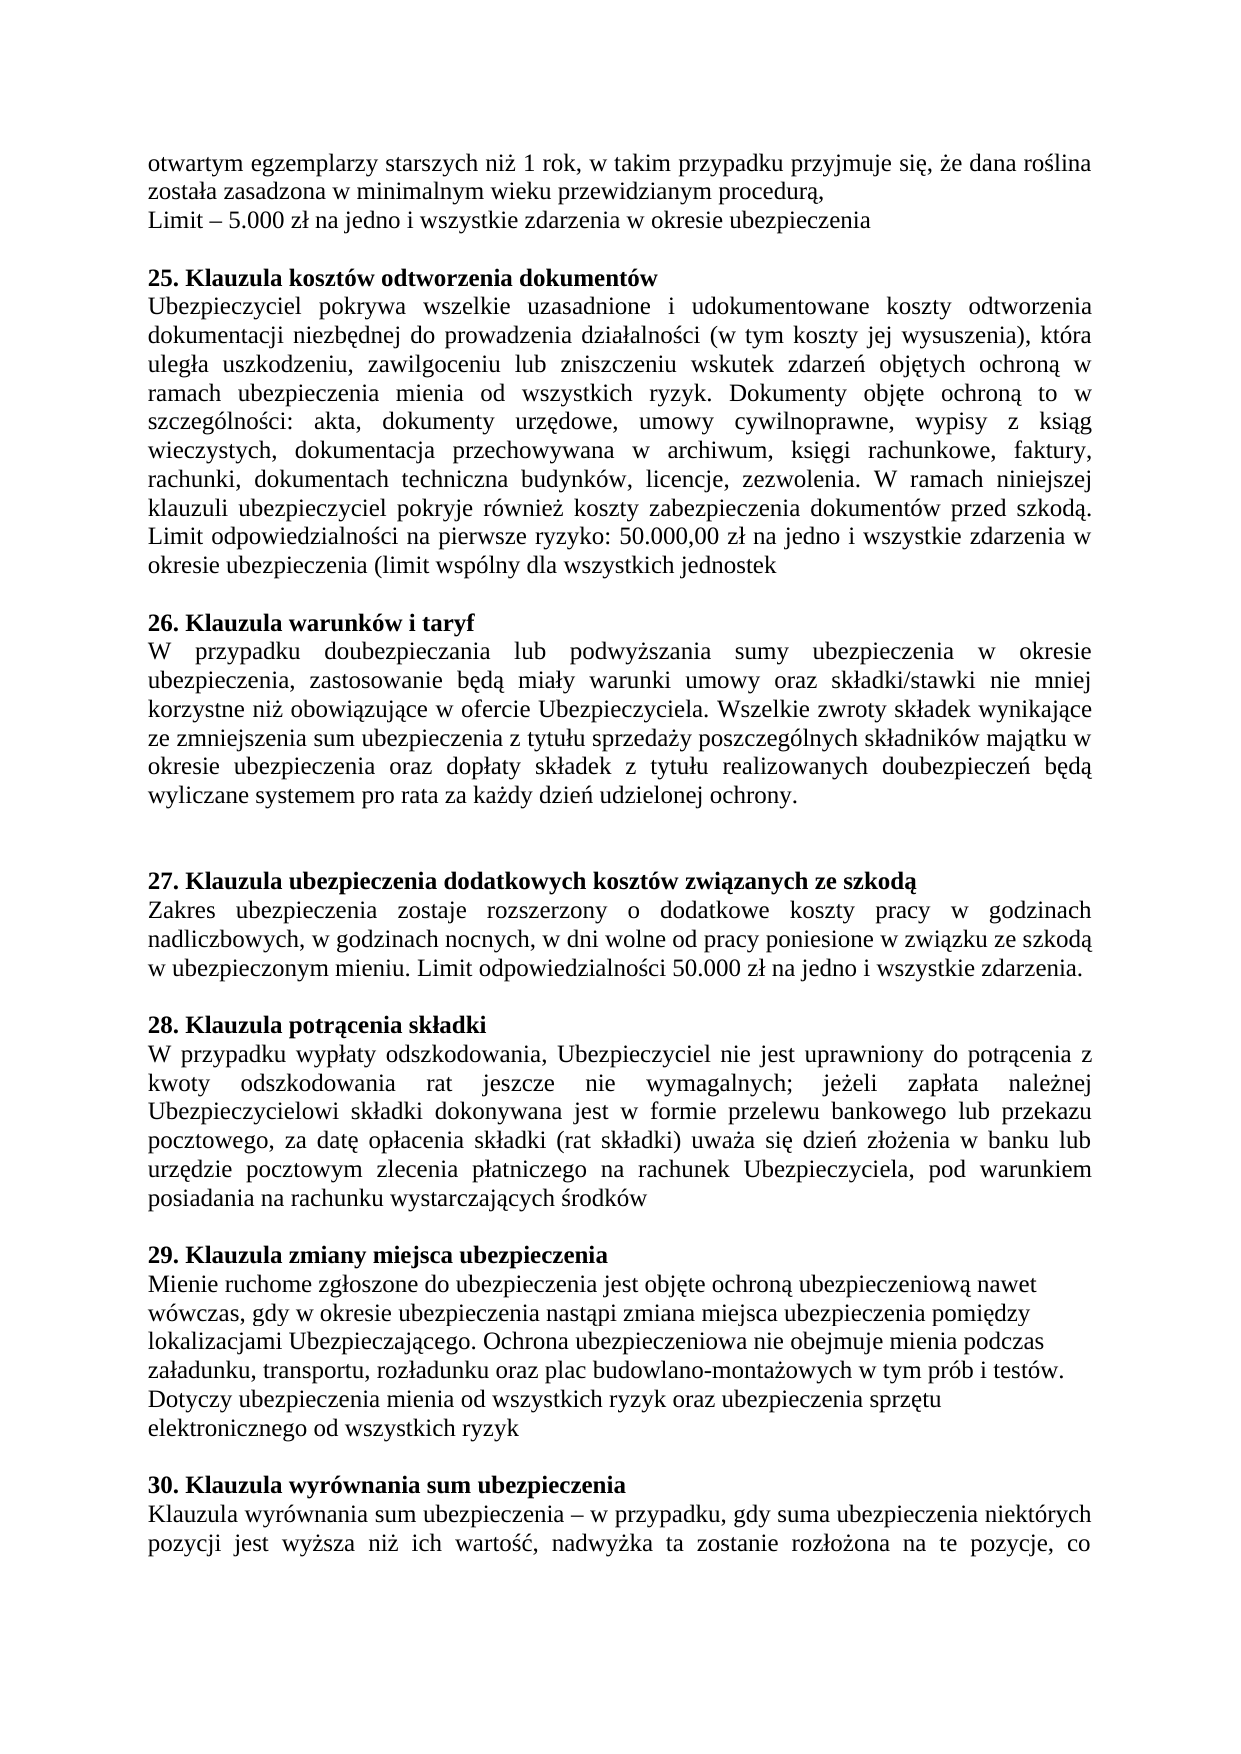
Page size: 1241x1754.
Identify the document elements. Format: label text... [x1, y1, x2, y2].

text Limit – 5.000 zł na jedno i wszystkie zdarzenia w okresie ubezpieczenia [148, 205, 1093, 234]
text 28. Klauzula potrącenia składki [148, 1010, 1093, 1039]
text 29. Klauzula zmiany miejsca ubezpieczenia [148, 1240, 1093, 1269]
text 26. Klauzula warunków i taryf [148, 608, 1093, 636]
text Zakres ubezpieczenia zostaje rozszerzony o dodatkowe koszty pracy w godzinach nadliczbowych, w godzinach nocnych, w dni wolne od pracy poniesione w związku ze szkodą w ubezpieczonym mieniu. Limit odpowiedzialności 50.000 zł na jedno i wszystkie zdarzenia. [148, 895, 1093, 981]
text Mienie ruchome zgłoszone do ubezpieczenia jest objęte ochroną ubezpieczeniową nawet wówczas, gdy w okresie ubezpieczenia nastąpi zmiana miejsca ubezpieczenia pomiędzy lokalizacjami Ubezpieczającego. Ochrona ubezpieczeniowa nie obejmuje mienia podczas załadunku, transportu, rozładunku oraz plac budowlano-montażowych w tym prób i testów. Dotyczy ubezpieczenia mienia od wszystkich ryzyk oraz ubezpieczenia sprzętu elektronicznego od wszystkich ryzyk [148, 1269, 1093, 1441]
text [148, 148, 1093, 205]
text Ubezpieczyciel pokrywa wszelkie uzasadnione i udokumentowane koszty odtworzenia dokumentacji niezbędnej do prowadzenia działalności (w tym koszty jej wysuszenia), która uległa uszkodzeniu, zawilgoceniu lub zniszczeniu wskutek zdarzeń objętych ochroną w ramach ubezpieczenia mienia od wszystkich ryzyk. Dokumenty objęte ochroną to w szczególności: akta, dokumenty urzędowe, umowy cywilnoprawne, wypisy z ksiąg wieczystych, dokumentacja przechowywana w archiwum, księgi rachunkowe, faktury, rachunki, dokumentach techniczna budynków, licencje, zezwolenia. W ramach niniejszej klauzuli ubezpieczyciel pokryje również koszty zabezpieczenia dokumentów przed szkodą. Limit odpowiedzialności na pierwsze ryzyko: 50.000,00 zł na jedno i wszystkie zdarzenia w okresie ubezpieczenia (limit wspólny dla wszystkich jednostek [148, 291, 1093, 579]
text 30. Klauzula wyrównania sum ubezpieczenia [148, 1470, 1093, 1499]
text 27. Klauzula ubezpieczenia dodatkowych kosztów związanych ze szkodą [148, 866, 1093, 895]
text W przypadku wypłaty odszkodowania, Ubezpieczyciel nie jest uprawniony do potrącenia z kwoty odszkodowania rat jeszcze nie wymagalnych; jeżeli zapłata należnej Ubezpieczycielowi składki dokonywana jest w formie przelewu bankowego lub przekazu pocztowego, za datę opłacenia składki (rat składki) uważa się dzień złożenia w banku lub urzędzie pocztowym zlecenia płatniczego na rachunek Ubezpieczyciela, pod warunkiem posiadania na rachunku wystarczających środków [148, 1039, 1093, 1211]
text 25. Klauzula kosztów odtworzenia dokumentów [148, 263, 1093, 291]
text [148, 1499, 1093, 1556]
text W przypadku doubezpieczania lub podwyższania sumy ubezpieczenia w okresie ubezpieczenia, zastosowanie będą miały warunki umowy oraz składki/stawki nie mniej korzystne niż obowiązujące w ofercie Ubezpieczyciela. Wszelkie zwroty składek wynikające ze zmniejszenia sum ubezpieczenia z tytułu sprzedaży poszczególnych składników majątku w okresie ubezpieczenia oraz dopłaty składek z tytułu realizowanych doubezpieczeń będą wyliczane systemem pro rata za każdy dzień udzielonej ochrony. [148, 636, 1093, 809]
